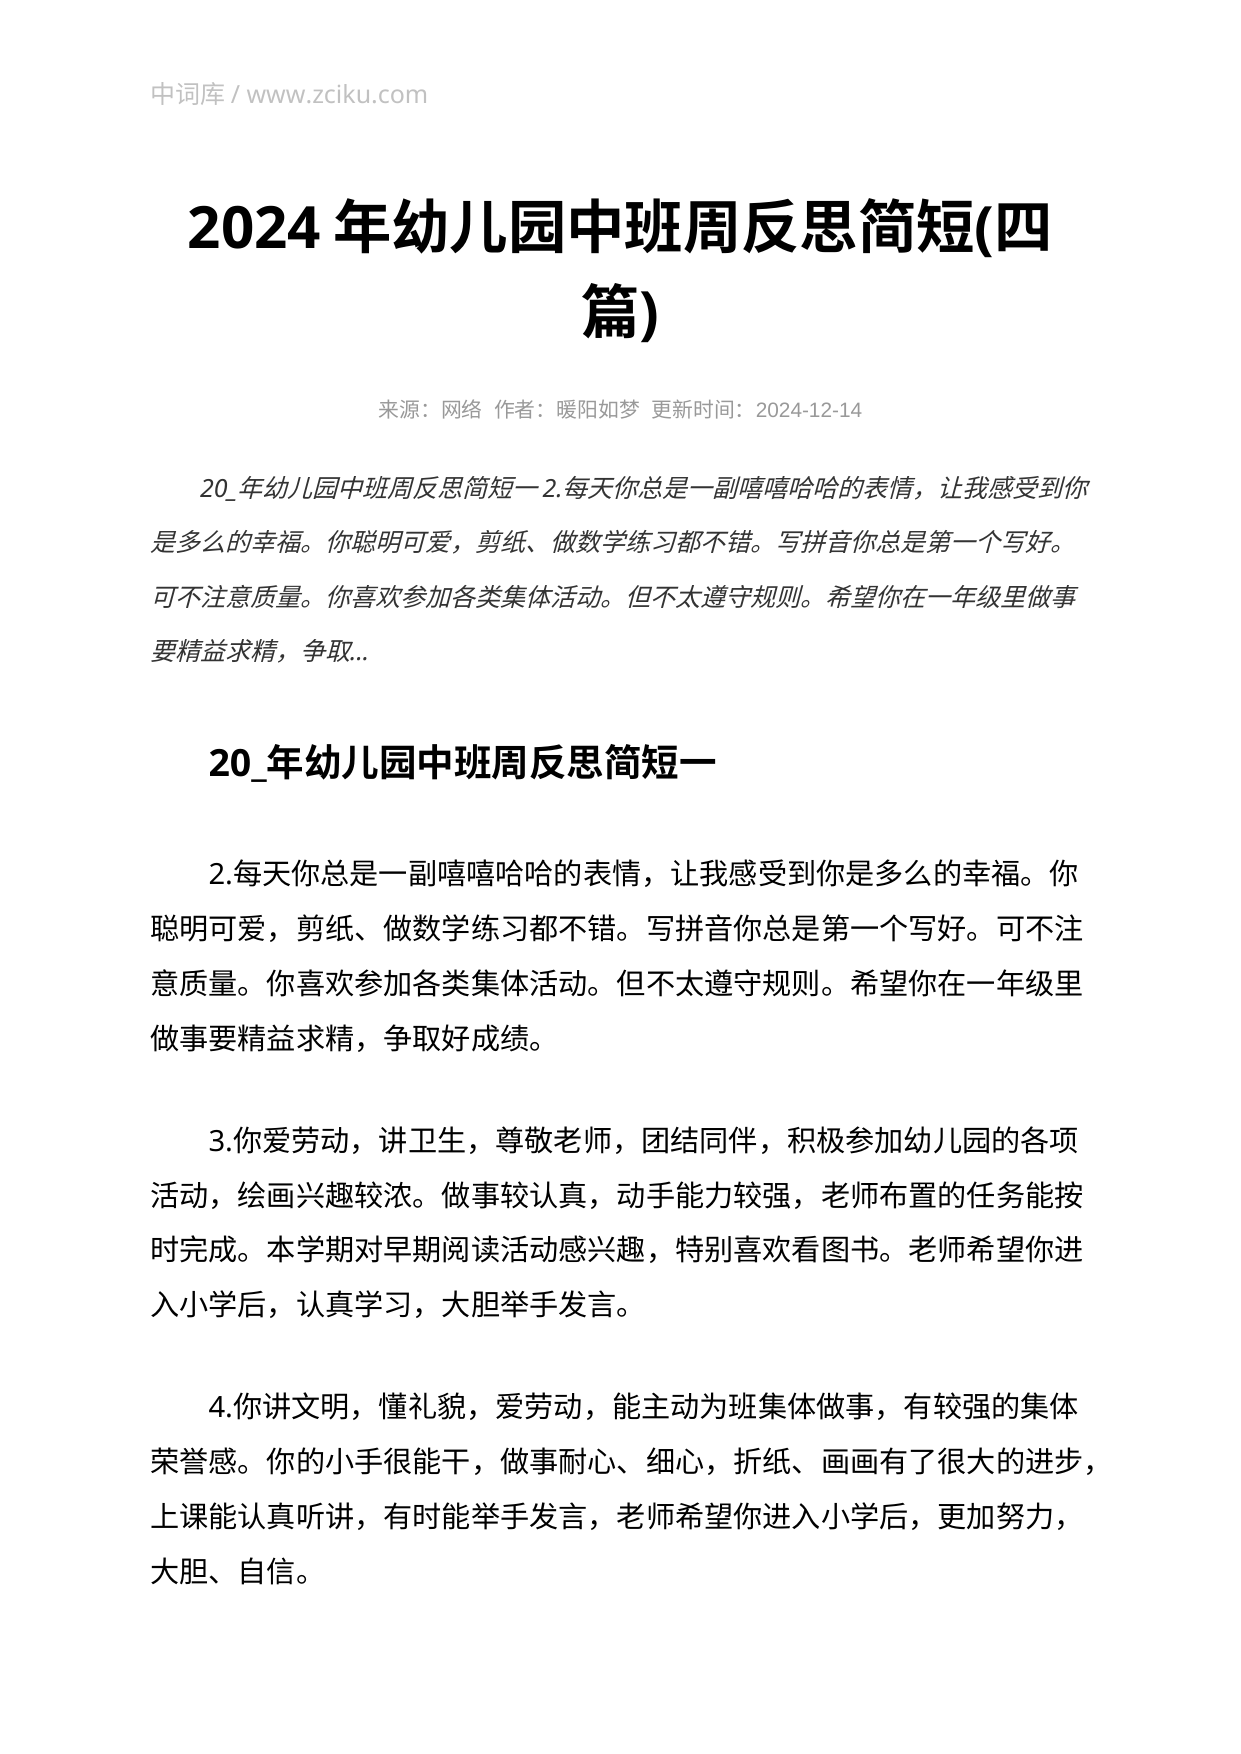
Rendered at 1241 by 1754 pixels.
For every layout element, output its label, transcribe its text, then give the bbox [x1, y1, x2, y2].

subtitle 2024年幼儿园中班周反思简短(四篇) [150, 181, 1090, 351]
text 20_年幼儿园中班周反思简短一2.每天你总是一副嘻嘻哈哈的表情，让我感受到你是多么的幸福。你聪明可爱，剪纸、做数学练习都不错。写拼音你总是第一个写好。可不注意质量。你喜欢参加各类集体活动。但不太遵守规则。希望你在一年级里做事要精益求精，争取... [150, 468, 1090, 668]
text 3.你爱劳动，讲卫生，尊敬老师，团结同伴，积极参加幼儿园的各项活动，绘画兴趣较浓。做事较认真，动手能力较强，老师布置的任务能按时完成。本学期对早期阅读活动感兴趣，特别喜欢看图书。老师希望你进入小学后，认真学习，大胆举手发言。 [150, 1117, 1090, 1324]
text 来源：网络 作者：暖阳如梦 更新时间：2024-12-14 [150, 398, 1090, 422]
text 2.每天你总是一副嘻嘻哈哈的表情，让我感受到你是多么的幸福。你聪明可爱，剪纸、做数学练习都不错。写拼音你总是第一个写好。可不注意质量。你喜欢参加各类集体活动。但不太遵守规则。希望你在一年级里做事要精益求精，争取好成绩。 [150, 851, 1090, 1058]
text 20_年幼儿园中班周反思简短一 [150, 733, 1090, 787]
text 4.你讲文明，懂礼貌，爱劳动，能主动为班集体做事，有较强的集体荣誉感。你的小手很能干，做事耐心、细心，折纸、画画有了很大的进步，上课能认真听讲，有时能举手发言，老师希望你进入小学后，更加努力，大胆、自信。 [150, 1384, 1090, 1591]
